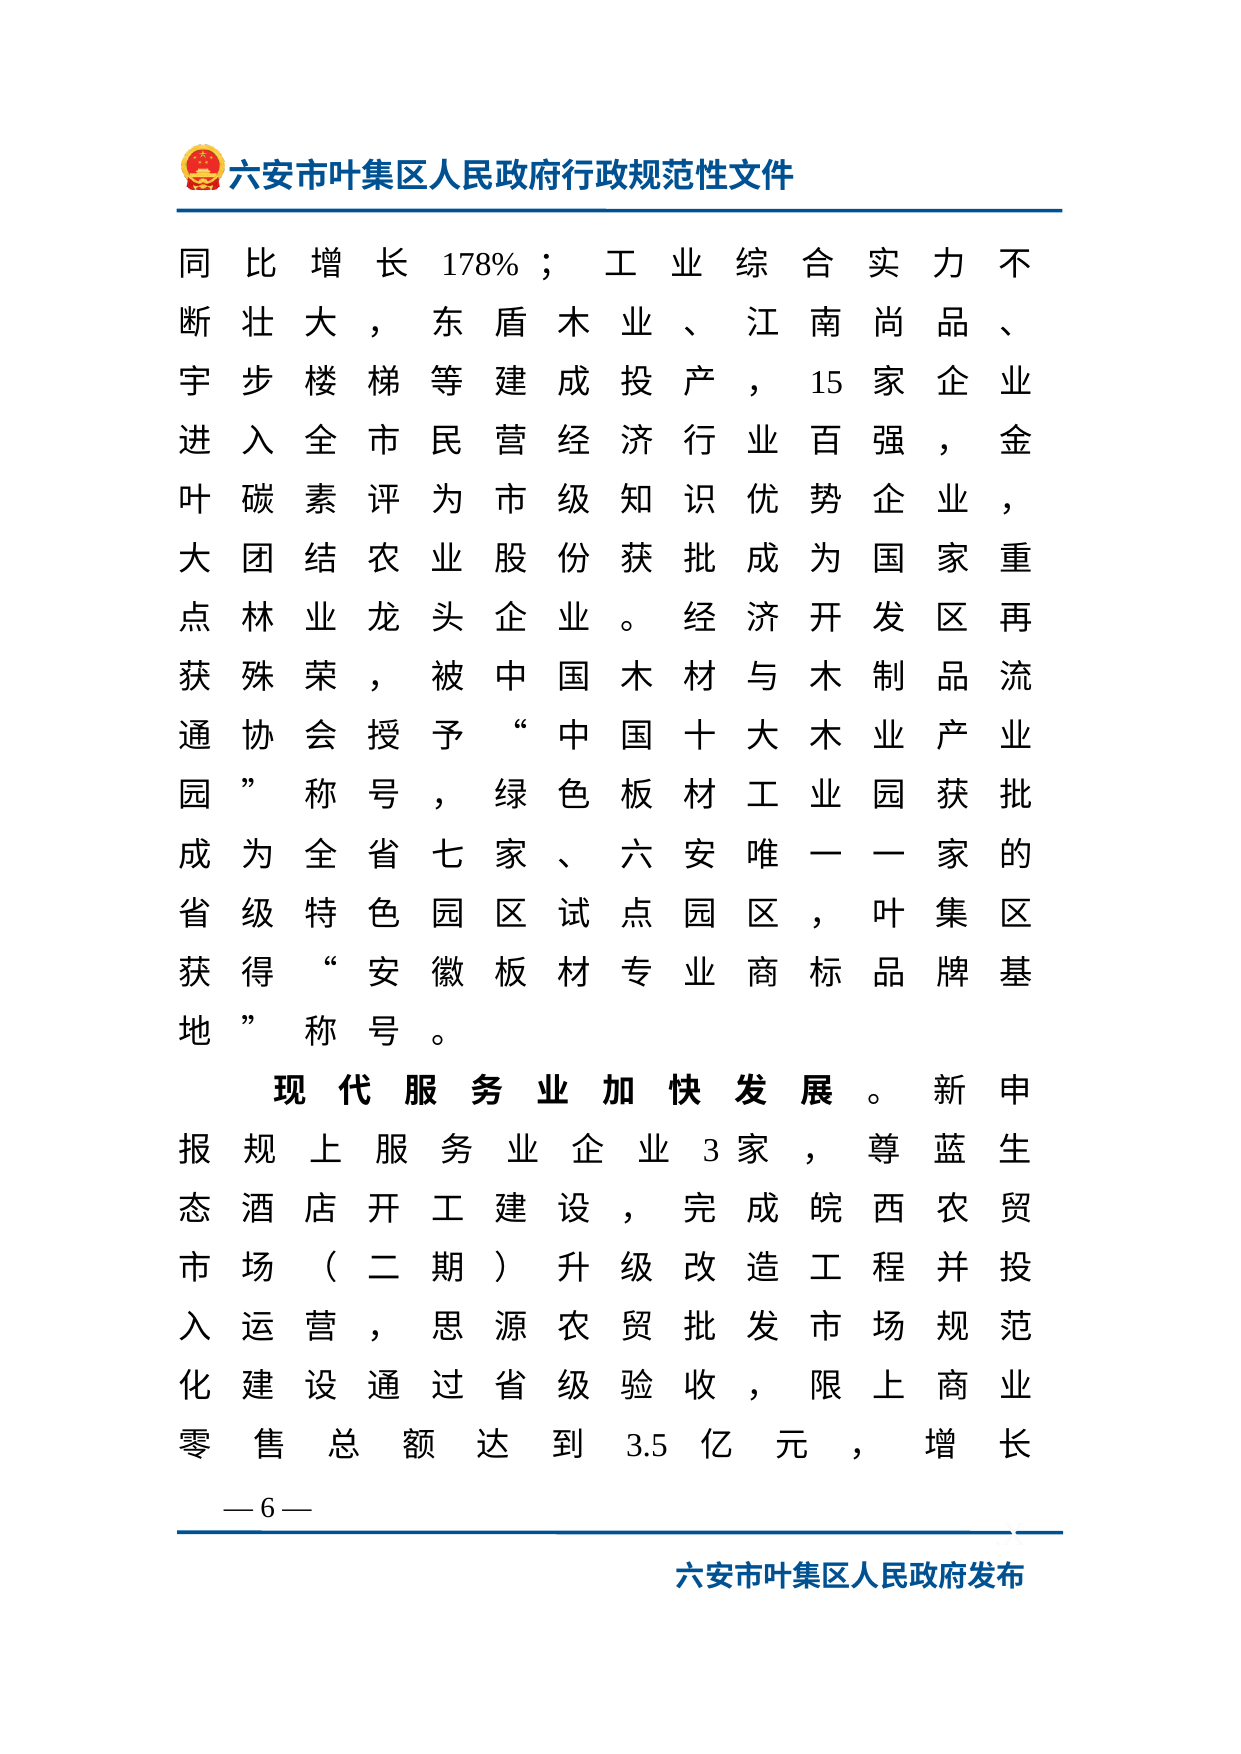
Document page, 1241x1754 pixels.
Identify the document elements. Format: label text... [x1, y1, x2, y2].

picture [177, 142, 229, 194]
